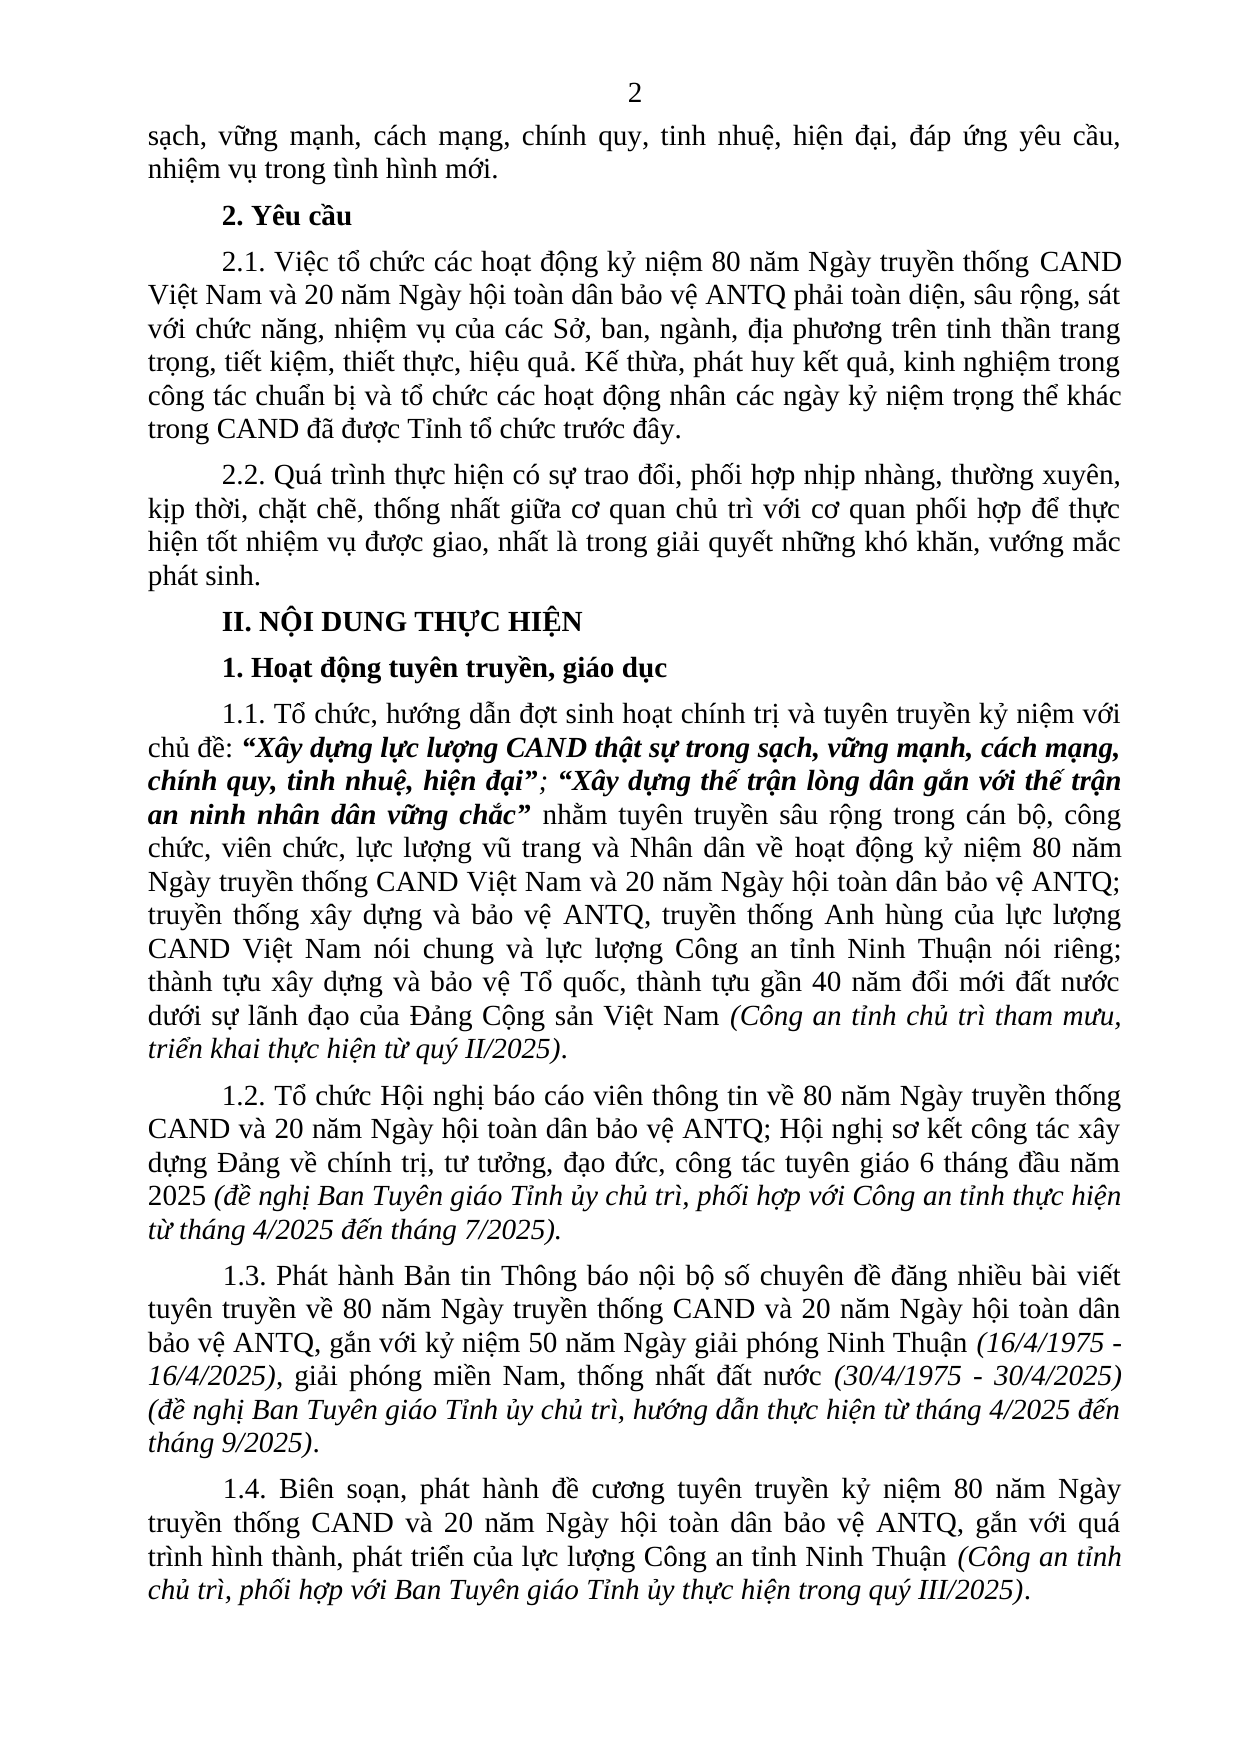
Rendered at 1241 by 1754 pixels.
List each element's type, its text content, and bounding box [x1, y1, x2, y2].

text 1.3. Phát hành Bản tin Thông báo nội bộ số chuyên đề đăng nhiều bài viết tuyên truyền về 80 năm Ngày truyền thống CAND và 20 năm Ngày hội toàn dân bảo vệ ANTQ, gắn với kỷ niệm 50 năm Ngày giải phóng Ninh Thuận (16/4/1975 - 16/4/2025), giải phóng miền Nam, thống nhất đất nước (30/4/1975 - 30/4/2025) (đề nghị Ban Tuyên giáo Tỉnh ủy chủ trì, hướng dẫn thực hiện từ tháng 4/2025 đến tháng 9/2025). [148, 1258, 1122, 1459]
text 2.2. Quá trình thực hiện có sự trao đổi, phối hợp nhịp nhàng, thường xuyên, kịp thời, chặt chẽ, thống nhất giữa cơ quan chủ trì với cơ quan phối hợp để thực hiện tốt nhiệm vụ được giao, nhất là trong giải quyết những khó khăn, vướng mắc phát sinh. [148, 457, 1122, 592]
text 1. Hoạt động tuyên truyền, giáo dục [148, 650, 1122, 684]
text 2.1. Việc tổ chức các hoạt động kỷ niệm 80 năm Ngày truyền thống CAND Việt Nam và 20 năm Ngày hội toàn dân bảo vệ ANTQ phải toàn diện, sâu rộng, sát với chức năng, nhiệm vụ của các Sở, ban, ngành, địa phương trên tinh thần trang trọng, tiết kiệm, thiết thực, hiệu quả. Kế thừa, phát huy kết quả, kinh nghiệm trong công tác chuẩn bị và tổ chức các hoạt động nhân các ngày kỷ niệm trọng thể khác trong CAND đã được Tỉnh tổ chức trước đây. [148, 244, 1122, 445]
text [148, 118, 1122, 185]
text 1.1. Tổ chức, hướng dẫn đợt sinh hoạt chính trị và tuyên truyền kỷ niệm với chủ đề: “Xây dựng lực lượng CAND thật sự trong sạch, vững mạnh, cách mạng, chính quy, tinh nhuệ, hiện đại”; “Xây dựng thế trận lòng dân gắn với thế trận an ninh nhân dân vững chắc” nhằm tuyên truyền sâu rộng trong cán bộ, công chức, viên chức, lực lượng vũ trang và Nhân dân về hoạt động kỷ niệm 80 năm Ngày truyền thống CAND Việt Nam và 20 năm Ngày hội toàn dân bảo vệ ANTQ; truyền thống xây dựng và bảo vệ ANTQ, truyền thống Anh hùng của lực lượng CAND Việt Nam nói chung và lực lượng Công an tỉnh Ninh Thuận nói riêng; thành tựu xây dựng và bảo vệ Tổ quốc, thành tựu gần 40 năm đổi mới đất nước dưới sự lãnh đạo của Đảng Cộng sản Việt Nam (Công an tỉnh chủ trì tham mưu, triển khai thực hiện từ quý II/2025). [148, 696, 1122, 1065]
text 2. Yêu cầu [148, 198, 1122, 231]
text II. NỘI DUNG THỰC HIỆN [148, 604, 1122, 638]
text 1.2. Tổ chức Hội nghị báo cáo viên thông tin về 80 năm Ngày truyền thống CAND và 20 năm Ngày hội toàn dân bảo vệ ANTQ; Hội nghị sơ kết công tác xây dựng Đảng về chính trị, tư tưởng, đạo đức, công tác tuyên giáo 6 tháng đầu năm 2025 (đề nghị Ban Tuyên giáo Tỉnh ủy chủ trì, phối hợp với Công an tỉnh thực hiện từ tháng 4/2025 đến tháng 7/2025). [148, 1078, 1122, 1245]
text 1.4. Biên soạn, phát hành đề cương tuyên truyền kỷ niệm 80 năm Ngày truyền thống CAND và 20 năm Ngày hội toàn dân bảo vệ ANTQ, gắn với quá trình hình thành, phát triển của lực lượng Công an tỉnh Ninh Thuận (Công an tỉnh chủ trì, phối hợp với Ban Tuyên giáo Tỉnh ủy thực hiện trong quý III/2025). [148, 1472, 1122, 1606]
